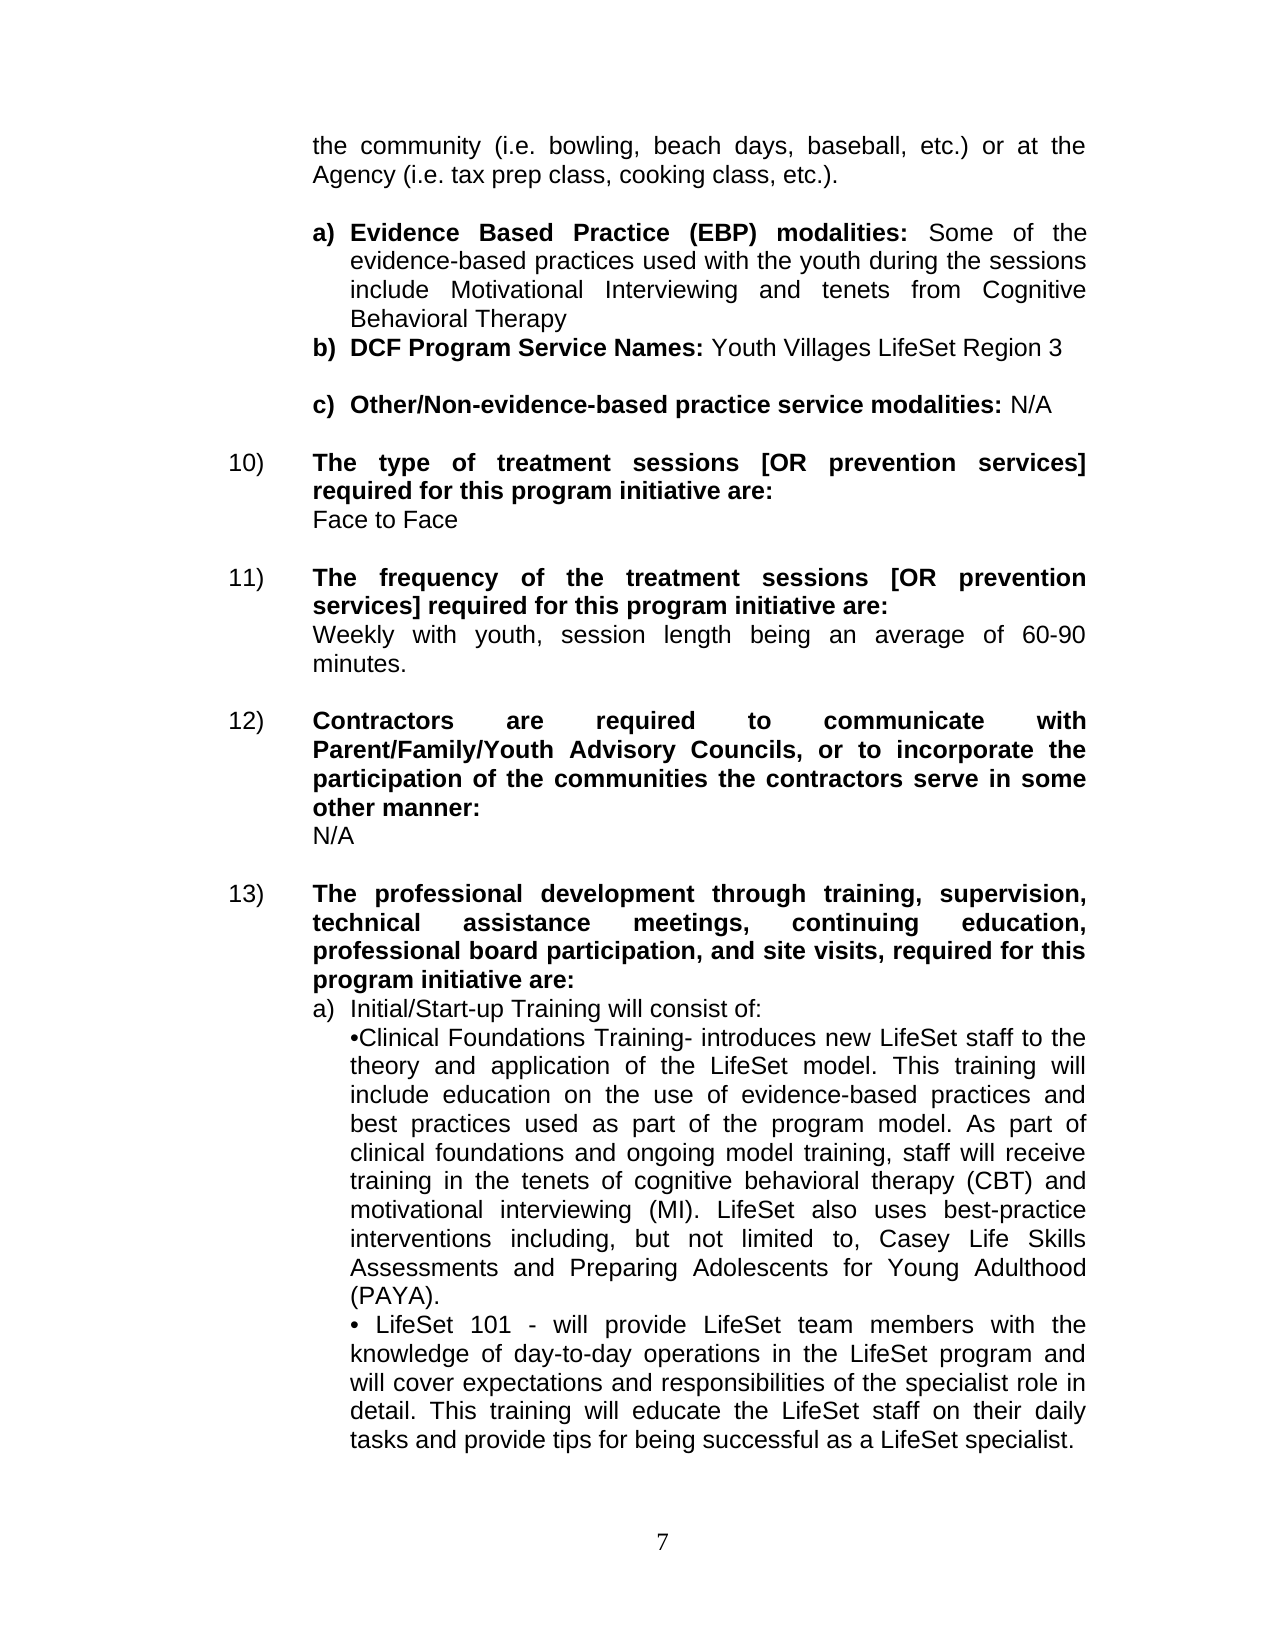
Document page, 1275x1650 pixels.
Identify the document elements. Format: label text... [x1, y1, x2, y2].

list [237, 131, 1087, 189]
list Weekly with youth, session length being an average of 60-90 minutes. [312, 620, 1087, 677]
list Other/Non-evidence-based practice service modalities: N/A [312, 390, 1087, 419]
text Face to Face [312, 505, 1087, 534]
list Evidence Based Practice (EBP) modalities: Some of the evidence-based practices used with the youth during the sessions include Motivational Interviewing and tenets from Cognitive Behavioral Therapy [312, 217, 1087, 332]
text 11) The frequency of the treatment sessions [OR prevention services] required for this program initiative are: [228, 562, 1087, 620]
list DCF Program Service Names: Youth Villages LifeSet Region 3 [312, 332, 1087, 361]
list •Clinical Foundations Training- introduces new LifeSet staff to the theory and application of the LifeSet model. This training will include education on the use of evidence-based practices and best practices used as part of the program model. As part of clinical foundations and ongoing model training, staff will receive training in the tenets of cognitive behavioral therapy (CBT) and motivational interviewing (MI). LifeSet also uses best-practice interventions including, but not limited to, Casey Life Skills Assessments and Preparing Adolescents for Young Adulthood (PAYA). [350, 1022, 1087, 1310]
list N/A [312, 821, 1087, 850]
list Contractors are required to communicate with Parent/Family/Youth Advisory Councils, or to incorporate the participation of the communities the contractors serve in some other manner: [228, 706, 1087, 821]
text 10) The type of treatment sessions [OR prevention services] required for this program initiative are: [228, 447, 1087, 505]
list The professional development through training, supervision, technical assistance meetings, continuing education, professional board participation, and site visits, required for this program initiative are: [228, 879, 1087, 994]
list Initial/Start-up Training will consist of: [312, 994, 1087, 1022]
list • LifeSet 101 - will provide LifeSet team members with the knowledge of day-to-day operations in the LifeSet program and will cover expectations and responsibilities of the specialist role in detail. This training will educate the LifeSet staff on their daily tasks and provide tips for being successful as a LifeSet specialist. [350, 1310, 1087, 1454]
